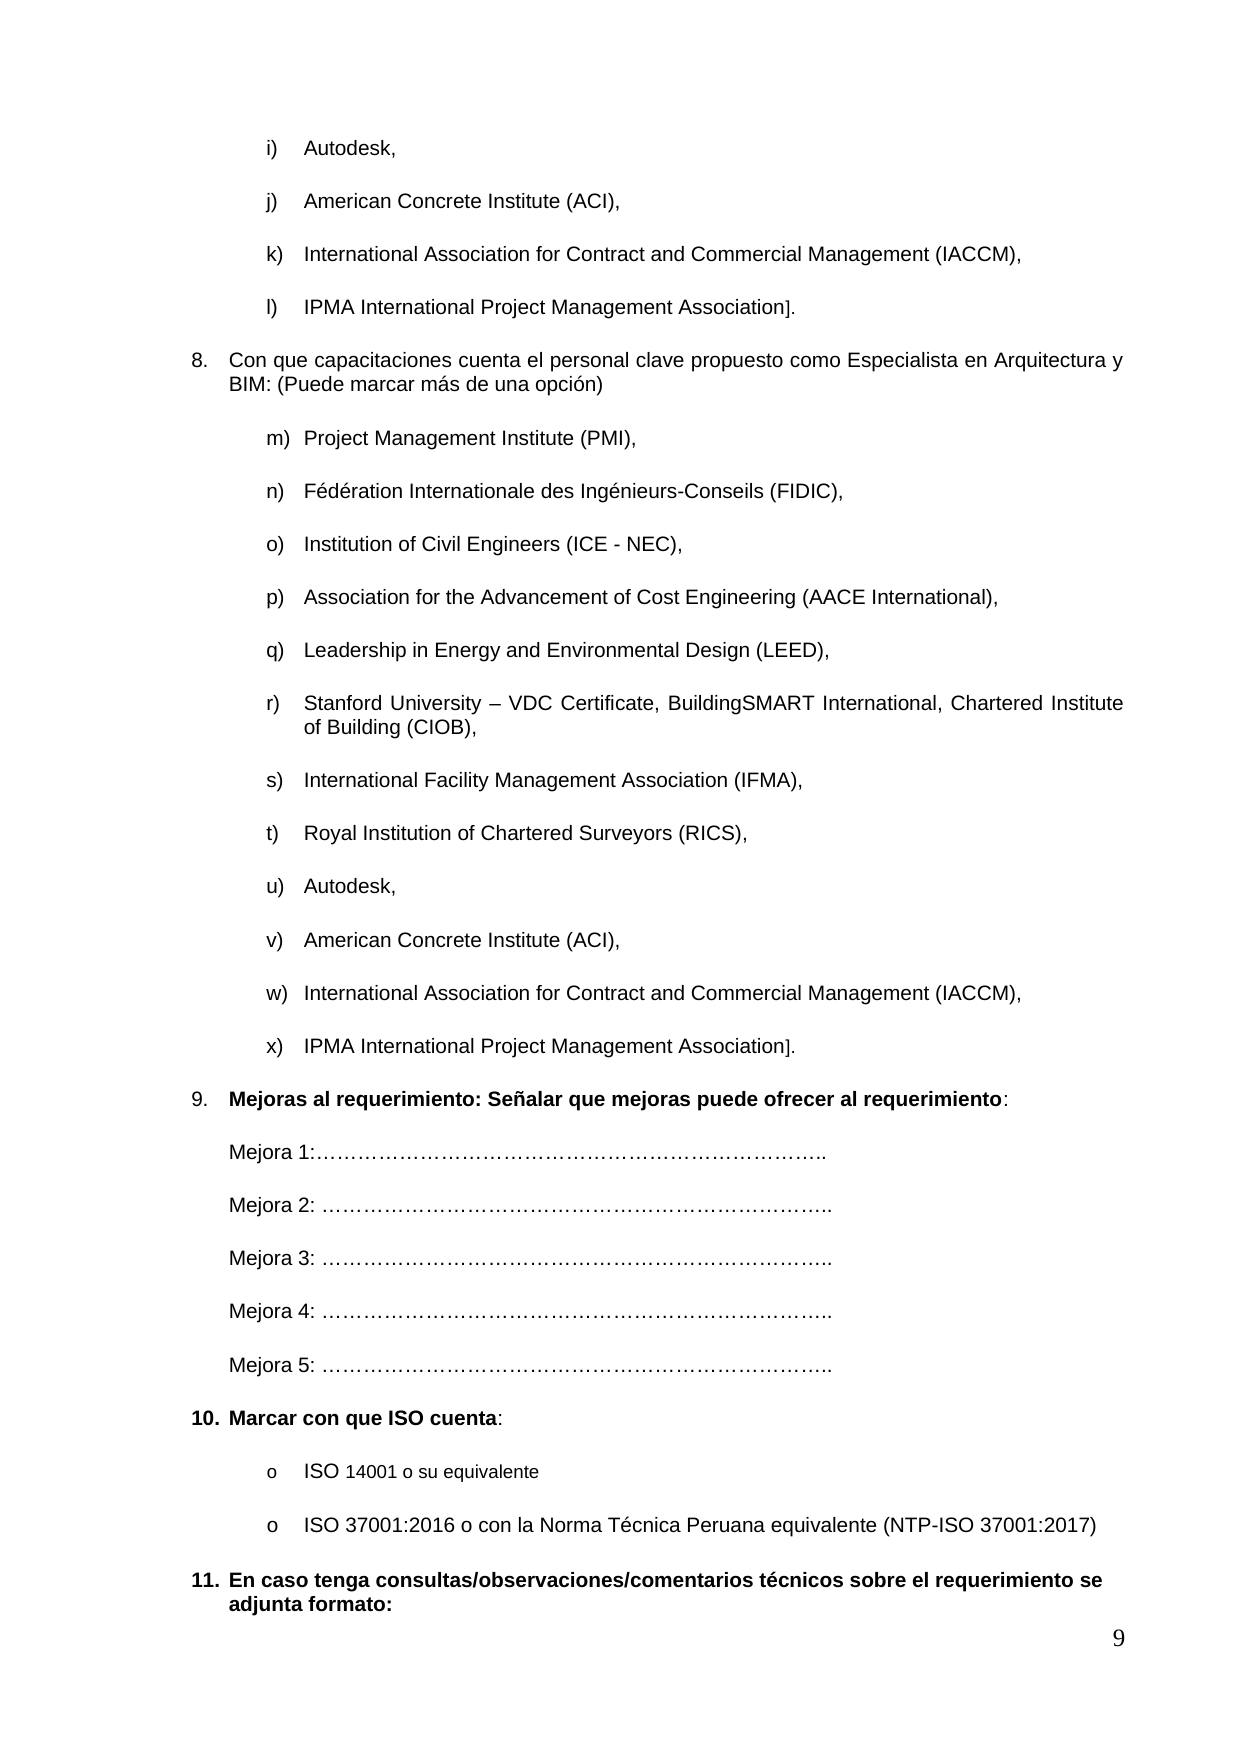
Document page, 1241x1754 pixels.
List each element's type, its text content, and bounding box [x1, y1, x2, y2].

list American Concrete Institute (ACI), [266, 189, 1125, 213]
text Mejora 2: ……………………………………………………………….. [228, 1193, 1125, 1217]
list International Association for Contract and Commercial Management (IACCM), [266, 242, 1125, 266]
list En caso tenga consultas/observaciones/comentarios técnicos sobre el requerimiento se adjunta formato: [191, 1568, 1125, 1616]
list American Concrete Institute (ACI), [266, 927, 1125, 951]
list Leadership in Energy and Environmental Design (LEED), [266, 638, 1125, 662]
list Autodesk, [266, 136, 1125, 160]
list Mejoras al requerimiento: Señalar que mejoras puede ofrecer al requerimiento: [191, 1087, 1125, 1111]
list Marcar con que ISO cuenta: [191, 1406, 1125, 1429]
list IPMA International Project Management Association]. [266, 295, 1125, 319]
text Mejora 4: ……………………………………………………………….. [228, 1299, 1125, 1323]
list Con que capacitaciones cuenta el personal clave propuesto como Especialista en Arquitectura y BIM: (Puede marcar más de una opción) [191, 348, 1125, 396]
text Mejora 5: ……………………………………………………………….. [228, 1352, 1125, 1376]
text Mejora 3: ……………………………………………………………….. [228, 1246, 1125, 1270]
list Stanford University – VDC Certificate, BuildingSMART International, Chartered Institute of Building (CIOB), [266, 691, 1125, 739]
list Project Management Institute (PMI), [266, 425, 1125, 449]
list International Association for Contract and Commercial Management (IACCM), [266, 981, 1125, 1004]
list Institution of Civil Engineers (ICE - NEC), [266, 532, 1125, 556]
list Association for the Advancement of Cost Engineering (AACE International), [266, 585, 1125, 609]
list ISO 37001:2016 o con la Norma Técnica Peruana equivalente (NTP-ISO 37001:2017) [266, 1513, 1125, 1539]
text Mejora 1:……………………………………………………………….. [228, 1140, 1125, 1164]
list ISO 14001 o su equivalente [266, 1459, 1125, 1484]
list International Facility Management Association (IFMA), [266, 768, 1125, 792]
list Autodesk, [266, 874, 1125, 898]
list Royal Institution of Chartered Surveyors (RICS), [266, 821, 1125, 845]
list Fédération Internationale des Ingénieurs-Conseils (FIDIC), [266, 478, 1125, 502]
list IPMA International Project Management Association]. [266, 1034, 1125, 1058]
